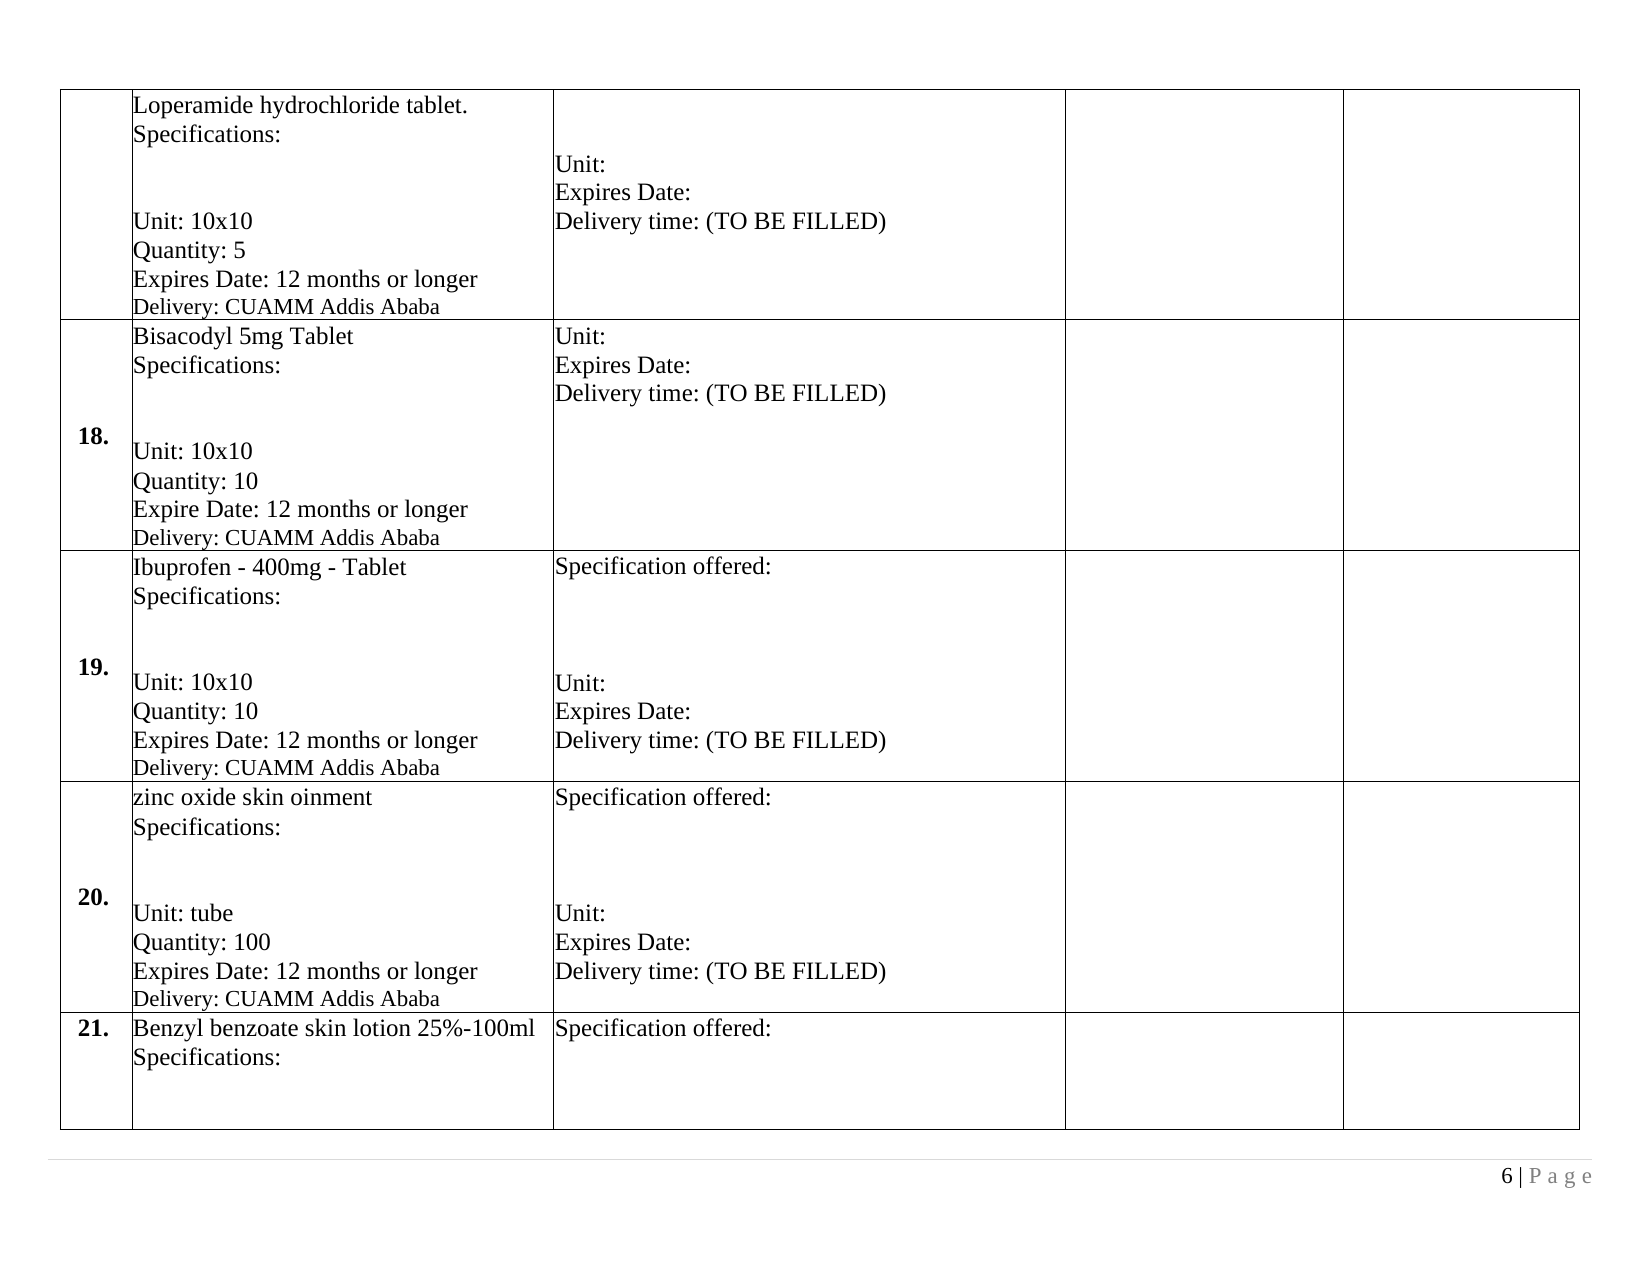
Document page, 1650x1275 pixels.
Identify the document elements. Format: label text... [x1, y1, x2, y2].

table_cell [1344, 90, 1579, 319]
table_cell [1344, 551, 1579, 781]
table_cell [554, 90, 1065, 319]
table_cell [1066, 782, 1343, 1012]
table_cell [1344, 1013, 1579, 1129]
table_cell [1344, 782, 1579, 1012]
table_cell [133, 1013, 553, 1129]
table_cell [61, 782, 132, 1012]
table_cell [61, 1013, 132, 1129]
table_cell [554, 1013, 1065, 1129]
table_cell [1066, 90, 1343, 319]
table_cell Unit: Expires Date: Delivery time: (TO BE FILLED) [554, 320, 1065, 550]
table_cell zinc oxide skin oinment Specifications: Unit: tube Quantity: 100 Expires Date: 12 months or longer Delivery: CUAMM Addis Ababa [133, 782, 553, 1012]
table_cell [61, 90, 132, 319]
table_cell [1344, 320, 1579, 550]
table_cell Specification offered: Unit: Expires Date: Delivery time: (TO BE FILLED) [554, 551, 1065, 781]
table_cell Specification offered: Unit: Expires Date: Delivery time: (TO BE FILLED) [554, 782, 1065, 1012]
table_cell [133, 90, 553, 319]
table_cell [1066, 551, 1343, 781]
table_cell [61, 320, 132, 550]
table_cell [61, 551, 132, 781]
table_cell [1066, 1013, 1343, 1129]
table_cell Bisacodyl 5mg Tablet Specifications: Unit: 10x10 Quantity: 10 Expire Date: 12 months or longer Delivery: CUAMM Addis Ababa [133, 320, 553, 550]
table_cell Ibuprofen - 400mg - Tablet Specifications: Unit: 10x10 Quantity: 10 Expires Date: 12 months or longer Delivery: CUAMM Addis Ababa [133, 551, 553, 781]
table_cell [1066, 320, 1343, 550]
